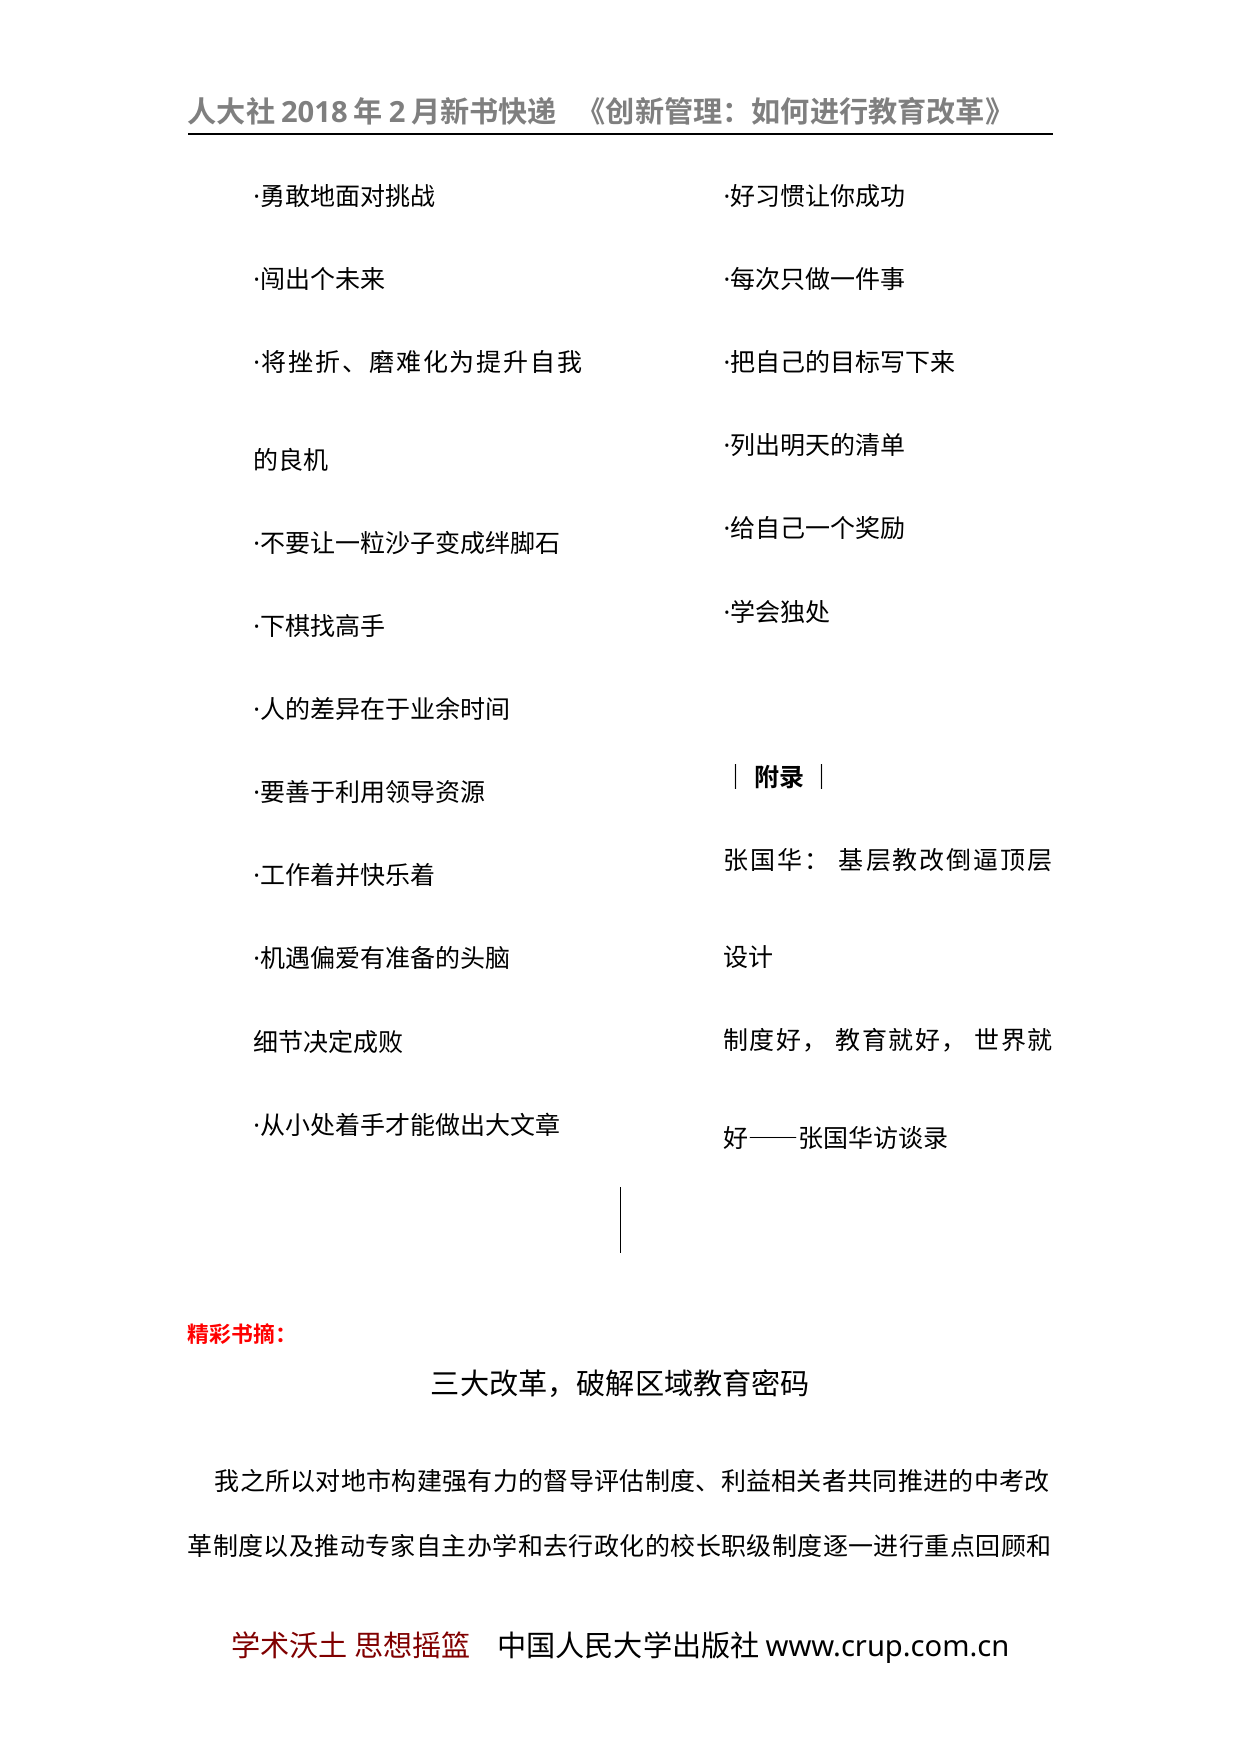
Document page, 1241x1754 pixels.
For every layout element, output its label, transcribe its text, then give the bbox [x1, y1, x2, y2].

text 制度好， 教育就好， 世界就好——张国华访谈录 [723, 1006, 1053, 1169]
text ·不要让一粒沙子变成绊脚石 [253, 509, 583, 574]
text ·机遇偏爱有准备的头脑 [253, 924, 583, 989]
text ｜ 附录 ｜ [723, 743, 1053, 808]
text ·从小处着手才能做出大文章 [253, 1091, 583, 1156]
text ·工作着并快乐着 [253, 841, 583, 906]
text ·要善于利用领导资源 [253, 758, 583, 823]
text ·学会独处 [723, 578, 1053, 643]
text ·勇敢地面对挑战 [253, 162, 583, 227]
text ·每次只做一件事 [723, 245, 1053, 310]
text ·好习惯让你成功 [723, 162, 1053, 227]
text ·闯出个未来 [253, 245, 583, 310]
text ·列出明天的清单 [723, 411, 1053, 476]
text 三大改革，破解区域教育密码 [187, 1349, 1053, 1414]
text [187, 1447, 1053, 1577]
text ·给自己一个奖励 [723, 494, 1053, 559]
text 张国华： 基层教改倒逼顶层设计 [723, 826, 1053, 988]
text ·人的差异在于业余时间 [253, 675, 583, 740]
text 精彩书摘： [187, 1317, 1053, 1349]
text ·下棋找高手 [253, 592, 583, 657]
text ·把自己的目标写下来 [723, 328, 1053, 393]
text 细节决定成败 [253, 1008, 583, 1073]
text ·将挫折、磨难化为提升自我的良机 [253, 328, 583, 491]
